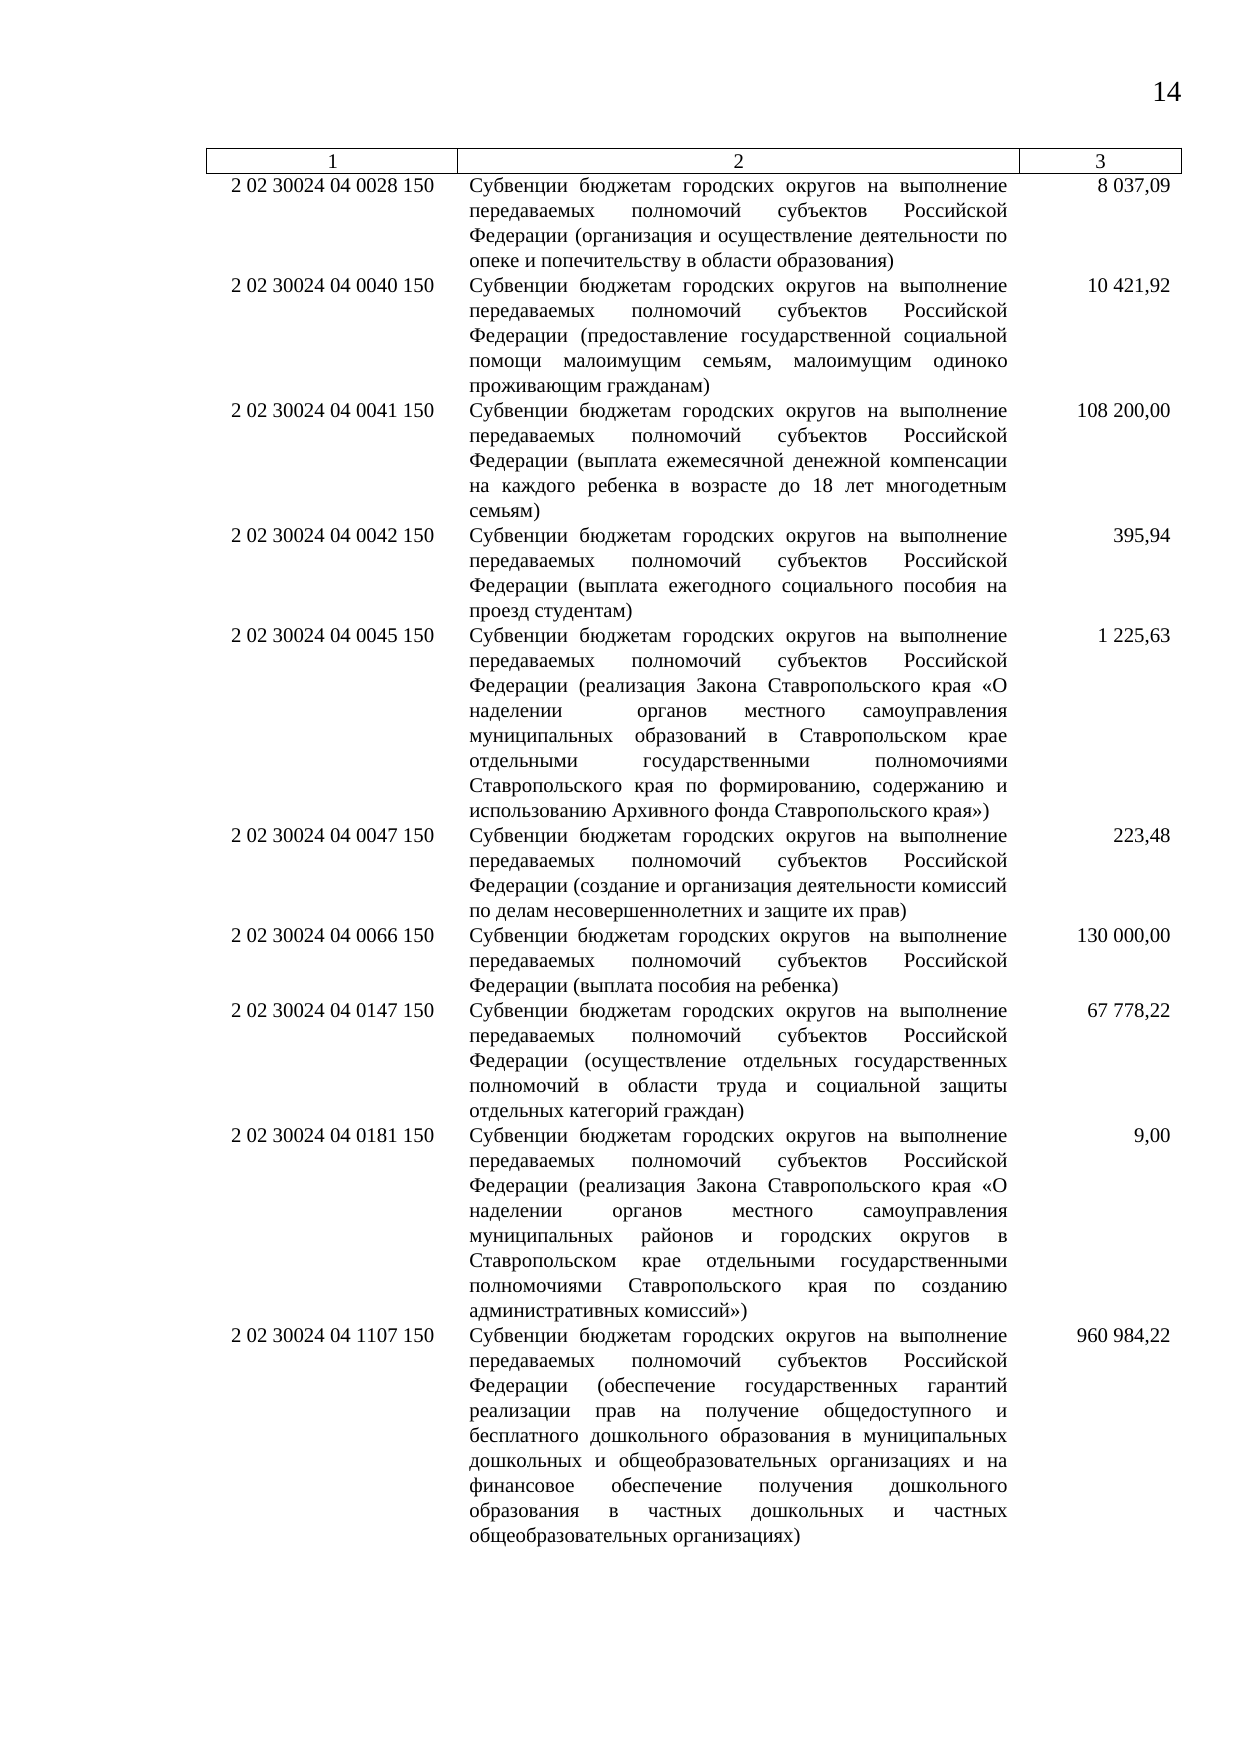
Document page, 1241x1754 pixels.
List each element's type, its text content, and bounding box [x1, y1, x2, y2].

table_cell 67 778,22 [1019, 998, 1181, 1123]
table_cell 9,00 [1019, 1123, 1181, 1323]
table_cell 2 02 30024 04 0040 150 [207, 273, 458, 398]
table_cell Субвенции бюджетам городских округов на выполнение передаваемых полномочий субъектов Российской Федерации (реализация Закона Ставропольского края «О наделении органов местного самоуправления муниципальных образований в Ставропольском крае отдельными государственными полномочиями Ставропольского края по формированию, содержанию и использованию Архивного фонда Ставропольского края») [458, 623, 1019, 823]
table_cell 108 200,00 [1019, 398, 1181, 523]
table_cell 395,94 [1019, 523, 1181, 623]
table_cell Субвенции бюджетам городских округов на выполнение передаваемых полномочий субъектов Российской Федерации (осуществление отдельных государственных полномочий в области труда и социальной защиты отдельных категорий граждан) [458, 998, 1019, 1123]
table_cell Субвенции бюджетам городских округов на выполнение передаваемых полномочий субъектов Российской Федерации (обеспечение государственных гарантий реализации прав на получение общедоступного и бесплатного дошкольного образования в муниципальных дошкольных и общеобразовательных организациях и на финансовое обеспечение получения дошкольного образования в частных дошкольных и частных общеобразовательных организациях) [458, 1323, 1019, 1548]
table_cell 130 000,00 [1019, 923, 1181, 998]
table_cell Субвенции бюджетам городских округов на выполнение передаваемых полномочий субъектов Российской Федерации (создание и организация деятельности комиссий по делам несовершеннолетних и защите их прав) [458, 823, 1019, 923]
table_cell Субвенции бюджетам городских округов на выполнение передаваемых полномочий субъектов Российской Федерации (предоставление государственной социальной помощи малоимущим семьям, малоимущим одиноко проживающим гражданам) [458, 273, 1019, 398]
table_cell 960 984,22 [1019, 1323, 1181, 1548]
table_cell 2 02 30024 04 0066 150 [207, 923, 458, 998]
table_cell 1 225,63 [1019, 623, 1181, 823]
table_cell 2 02 30024 04 0147 150 [207, 998, 458, 1123]
table_cell 10 421,92 [1019, 273, 1181, 398]
table_header 2 [458, 149, 1019, 173]
table_header 3 [1020, 149, 1181, 173]
table_cell Субвенции бюджетам городских округов на выполнение передаваемых полномочий субъектов Российской Федерации (выплата ежегодного социального пособия на проезд студентам) [458, 523, 1019, 623]
table_cell 2 02 30024 04 0045 150 [207, 623, 458, 823]
table_cell 2 02 30024 04 1107 150 [207, 1323, 458, 1548]
table_cell 2 02 30024 04 0042 150 [207, 523, 458, 623]
table_cell 2 02 30024 04 0028 150 [207, 174, 458, 273]
table_cell Субвенции бюджетам городских округов на выполнение передаваемых полномочий субъектов Российской Федерации (выплата пособия на ребенка) [458, 923, 1019, 998]
table_cell Субвенции бюджетам городских округов на выполнение передаваемых полномочий субъектов Российской Федерации (выплата ежемесячной денежной компенсации на каждого ребенка в возрасте до 18 лет многодетным семьям) [458, 398, 1019, 523]
table_cell 223,48 [1019, 823, 1181, 923]
table_cell 2 02 30024 04 0041 150 [207, 398, 458, 523]
table_cell 2 02 30024 04 0181 150 [207, 1123, 458, 1323]
table_cell Субвенции бюджетам городских округов на выполнение передаваемых полномочий субъектов Российской Федерации (реализация Закона Ставропольского края «О наделении органов местного самоуправления муниципальных районов и городских округов в Ставропольском крае отдельными государственными полномочиями Ставропольского края по созданию административных комиссий») [458, 1123, 1019, 1323]
table_cell Субвенции бюджетам городских округов на выполнение передаваемых полномочий субъектов Российской Федерации (организация и осуществление деятельности по опеке и попечительству в области образования) [458, 174, 1019, 273]
table_cell 2 02 30024 04 0047 150 [207, 823, 458, 923]
table_header 1 [207, 149, 457, 173]
table_cell 8 037,09 [1019, 174, 1181, 273]
